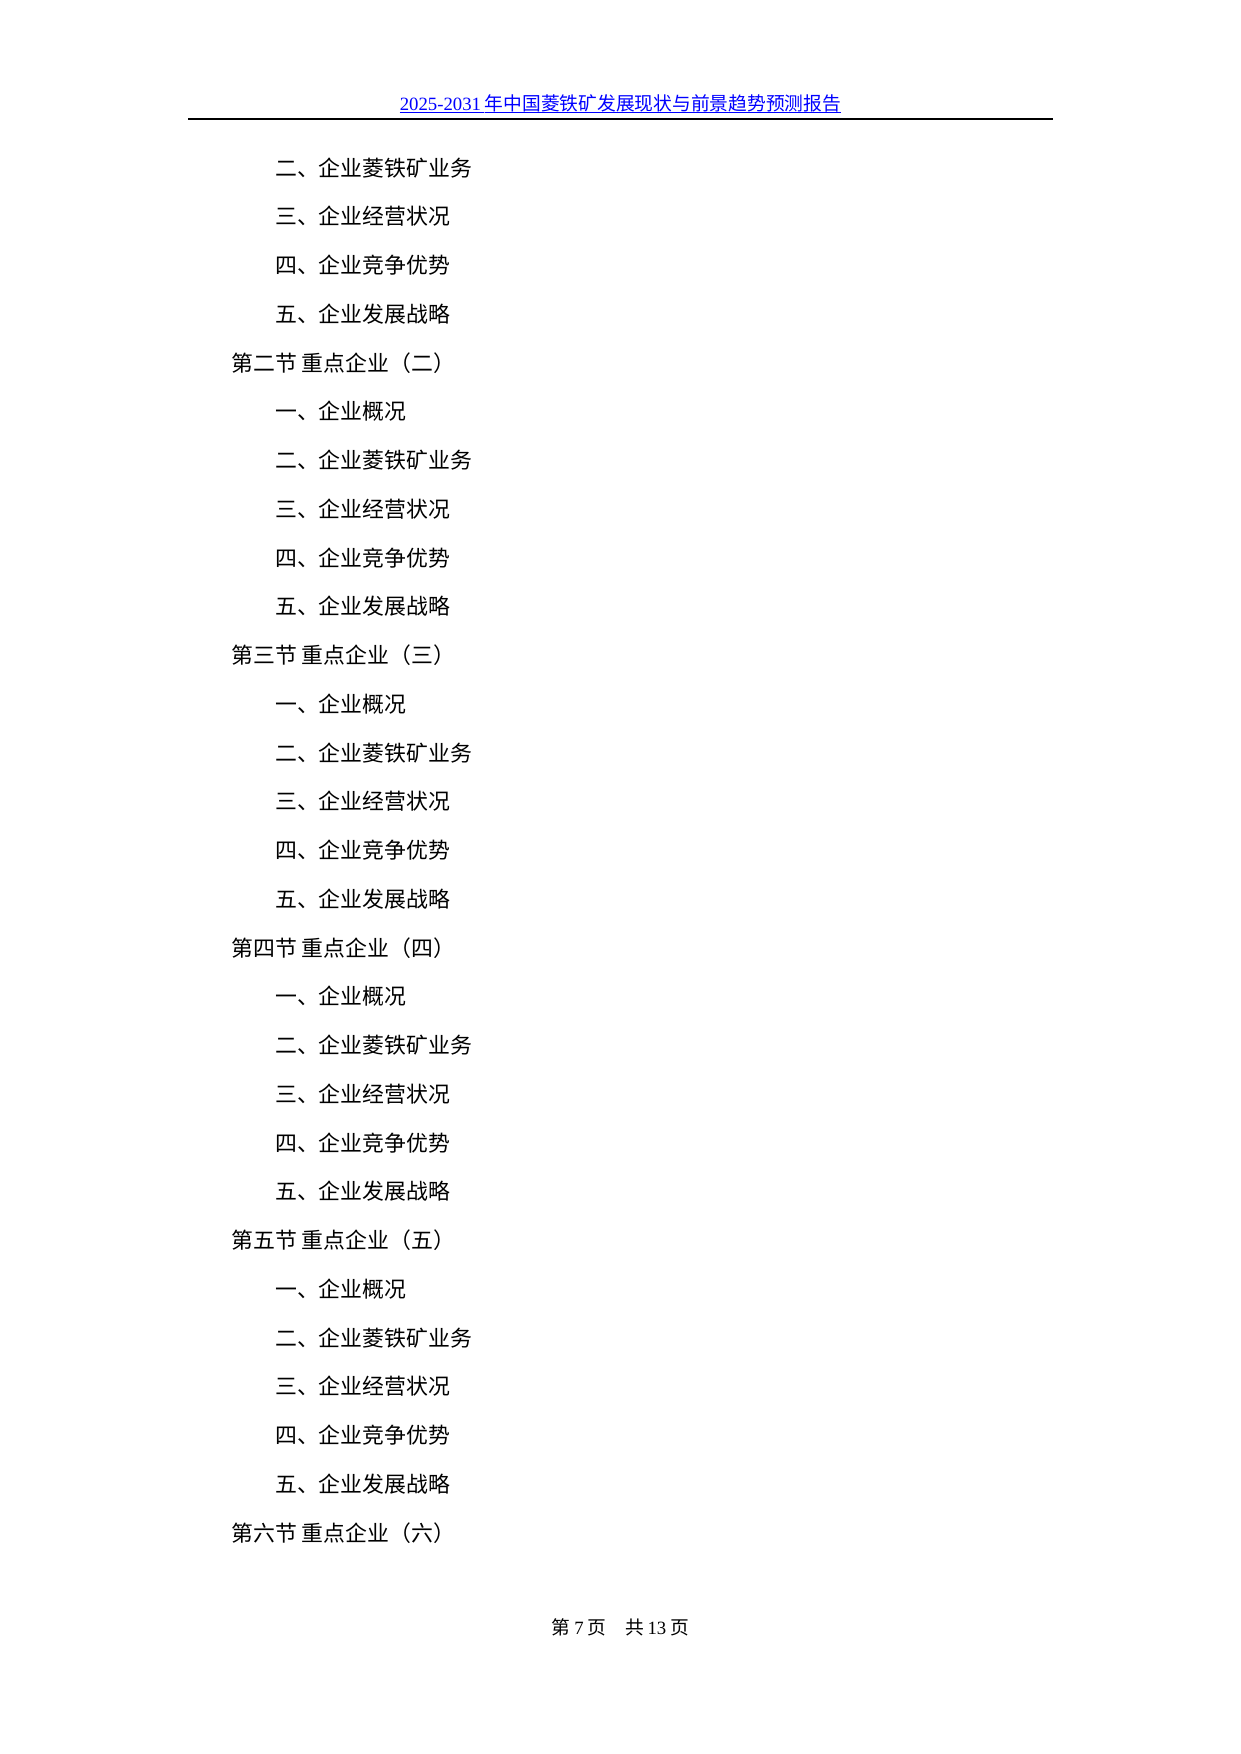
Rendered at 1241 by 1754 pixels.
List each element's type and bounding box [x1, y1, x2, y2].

text [187, 150, 1053, 1548]
